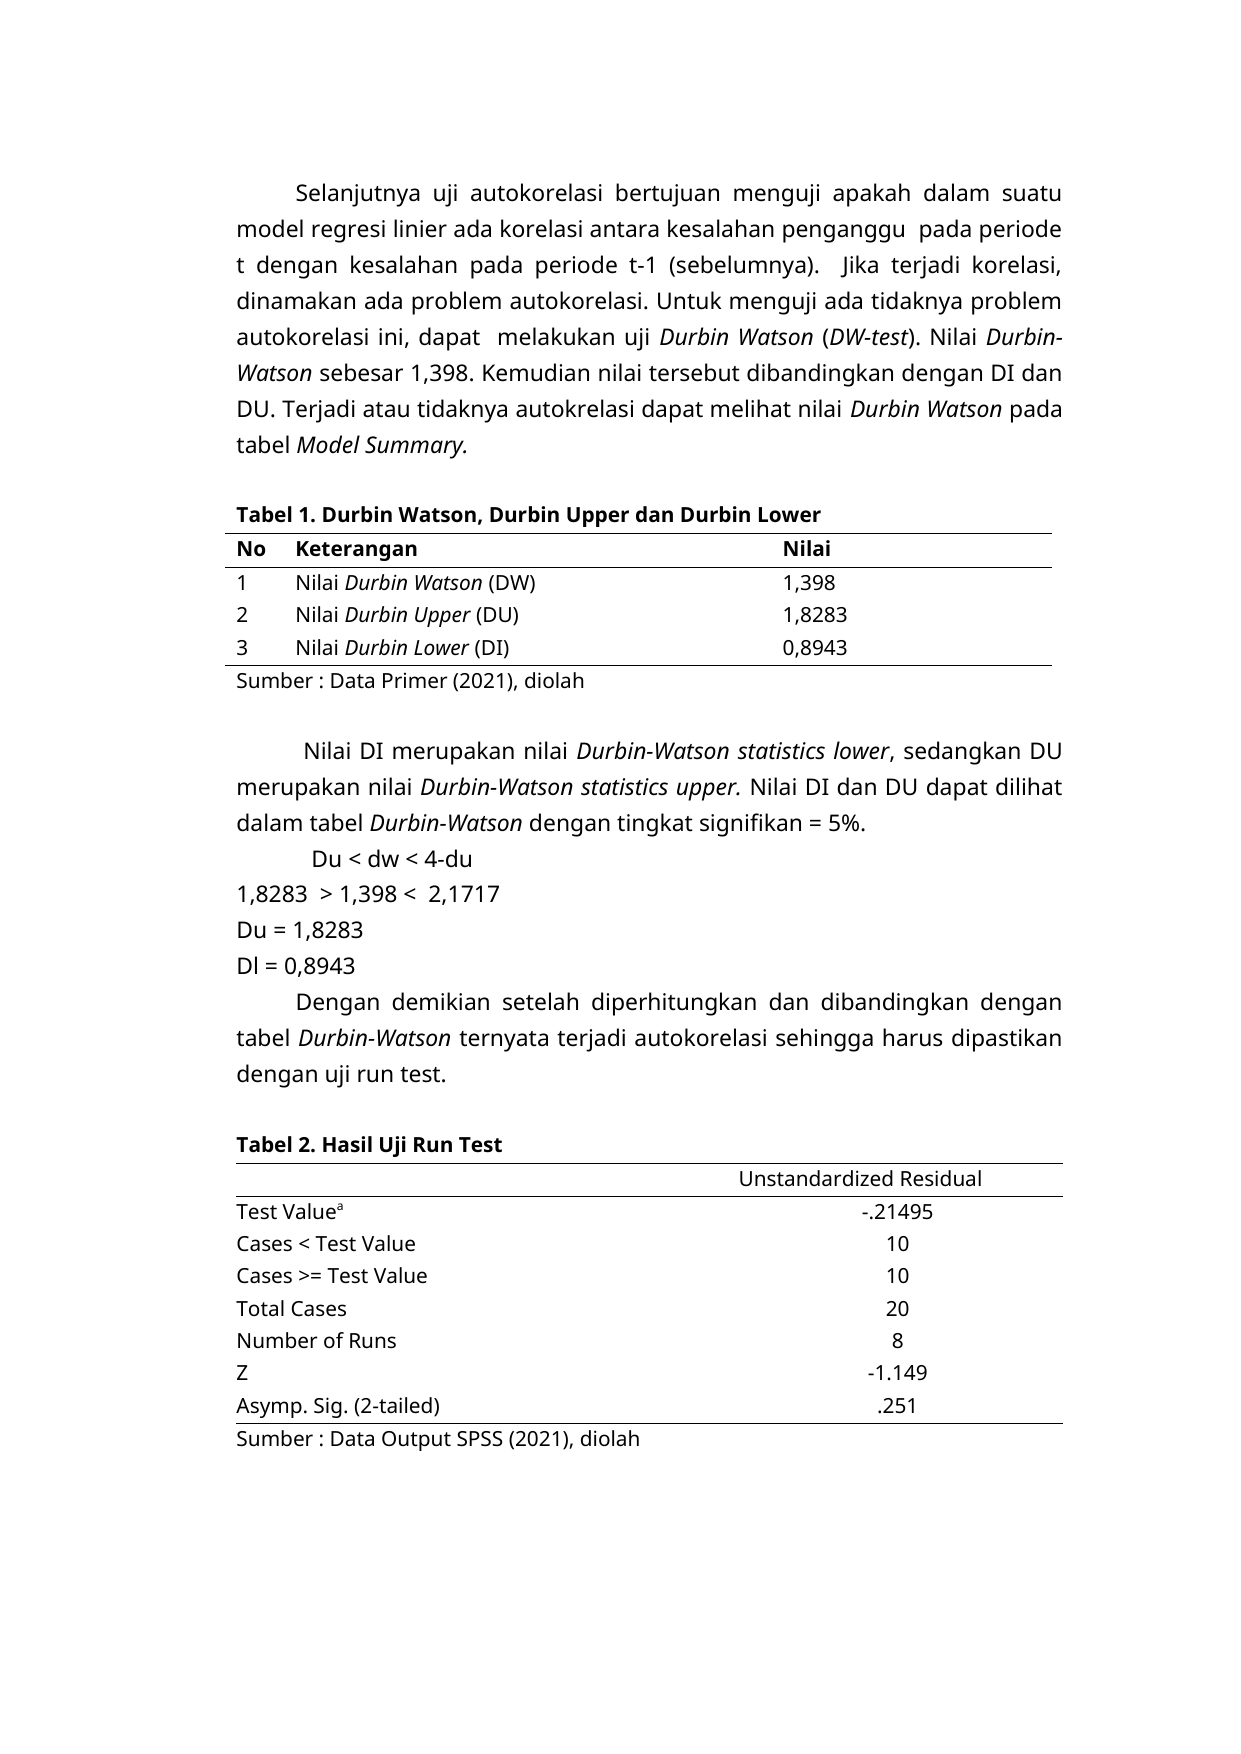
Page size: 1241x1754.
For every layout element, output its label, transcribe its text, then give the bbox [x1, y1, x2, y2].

list 1,8283 > 1,398 < 2,1717 [236, 878, 1063, 910]
table_header [236, 1164, 738, 1196]
text Tabel 2. Hasil Uji Run Test [236, 1130, 1063, 1158]
table_cell Cases >= Test Value [236, 1262, 738, 1294]
table_cell Asymp. Sig. (2-tailed) [236, 1391, 738, 1423]
list Du = 1,8283 [236, 914, 1063, 946]
table_header Nilai [771, 534, 1052, 567]
table_cell 1 2 3 [225, 568, 284, 665]
text Tabel 1. Durbin Watson, Durbin Upper dan Durbin Lower [236, 501, 1063, 529]
table_cell 20 [738, 1294, 1063, 1326]
text Dengan demikian setelah diperhitungkan dan dibandingkan dengan tabel Durbin-Watson ternyata terjadi autokorelasi sehingga harus dipastikan dengan uji run test. [236, 986, 1063, 1089]
table_cell 1,398 1,8283 0,8943 [771, 568, 1052, 665]
table_header No [225, 534, 284, 567]
table_cell .251 [738, 1391, 1063, 1423]
table_cell Z [236, 1359, 738, 1391]
table_cell -1.149 [738, 1359, 1063, 1391]
table_cell 8 [738, 1326, 1063, 1358]
table_cell Test Valuea [236, 1197, 738, 1229]
text Sumber : Data Output SPSS (2021), diolah [236, 1424, 1063, 1452]
table_header Unstandardized Residual [738, 1164, 1063, 1196]
text Nilai DI merupakan nilai Durbin-Watson statistics lower, sedangkan DU merupakan nilai Durbin-Watson statistics upper. Nilai DI dan DU dapat dilihat dalam tabel Durbin-Watson dengan tingkat signifikan = 5%. [236, 735, 1063, 838]
text Sumber : Data Primer (2021), diolah [236, 666, 1063, 694]
list Dl = 0,8943 [236, 950, 1063, 982]
table_cell 10 [738, 1229, 1063, 1262]
list Selanjutnya uji autokorelasi bertujuan menguji apakah dalam suatu model regresi linier ada korelasi antara kesalahan penganggu pada periode t dengan kesalahan pada periode t-1 (sebelumnya). Jika terjadi korelasi, dinamakan ada problem autokorelasi. Untuk menguji ada tidaknya problem autokorelasi ini, dapat melakukan uji Durbin Watson (DW-test). Nilai Durbin-Watson sebesar 1,398. Kemudian nilai tersebut dibandingkan dengan DI dan DU. Terjadi atau tidaknya autokrelasi dapat melihat nilai Durbin Watson pada tabel Model Summary. [236, 177, 1063, 460]
table_cell Total Cases [236, 1294, 738, 1326]
table_cell -.21495 [738, 1197, 1063, 1229]
text Du < dw < 4-du [236, 842, 1063, 874]
table_cell 10 [738, 1262, 1063, 1294]
table_cell Cases < Test Value [236, 1229, 738, 1262]
table_header Keterangan [284, 534, 771, 567]
table_cell Nilai Durbin Watson (DW) Nilai Durbin Upper (DU) Nilai Durbin Lower (DI) [284, 568, 771, 665]
table_cell Number of Runs [236, 1326, 738, 1358]
